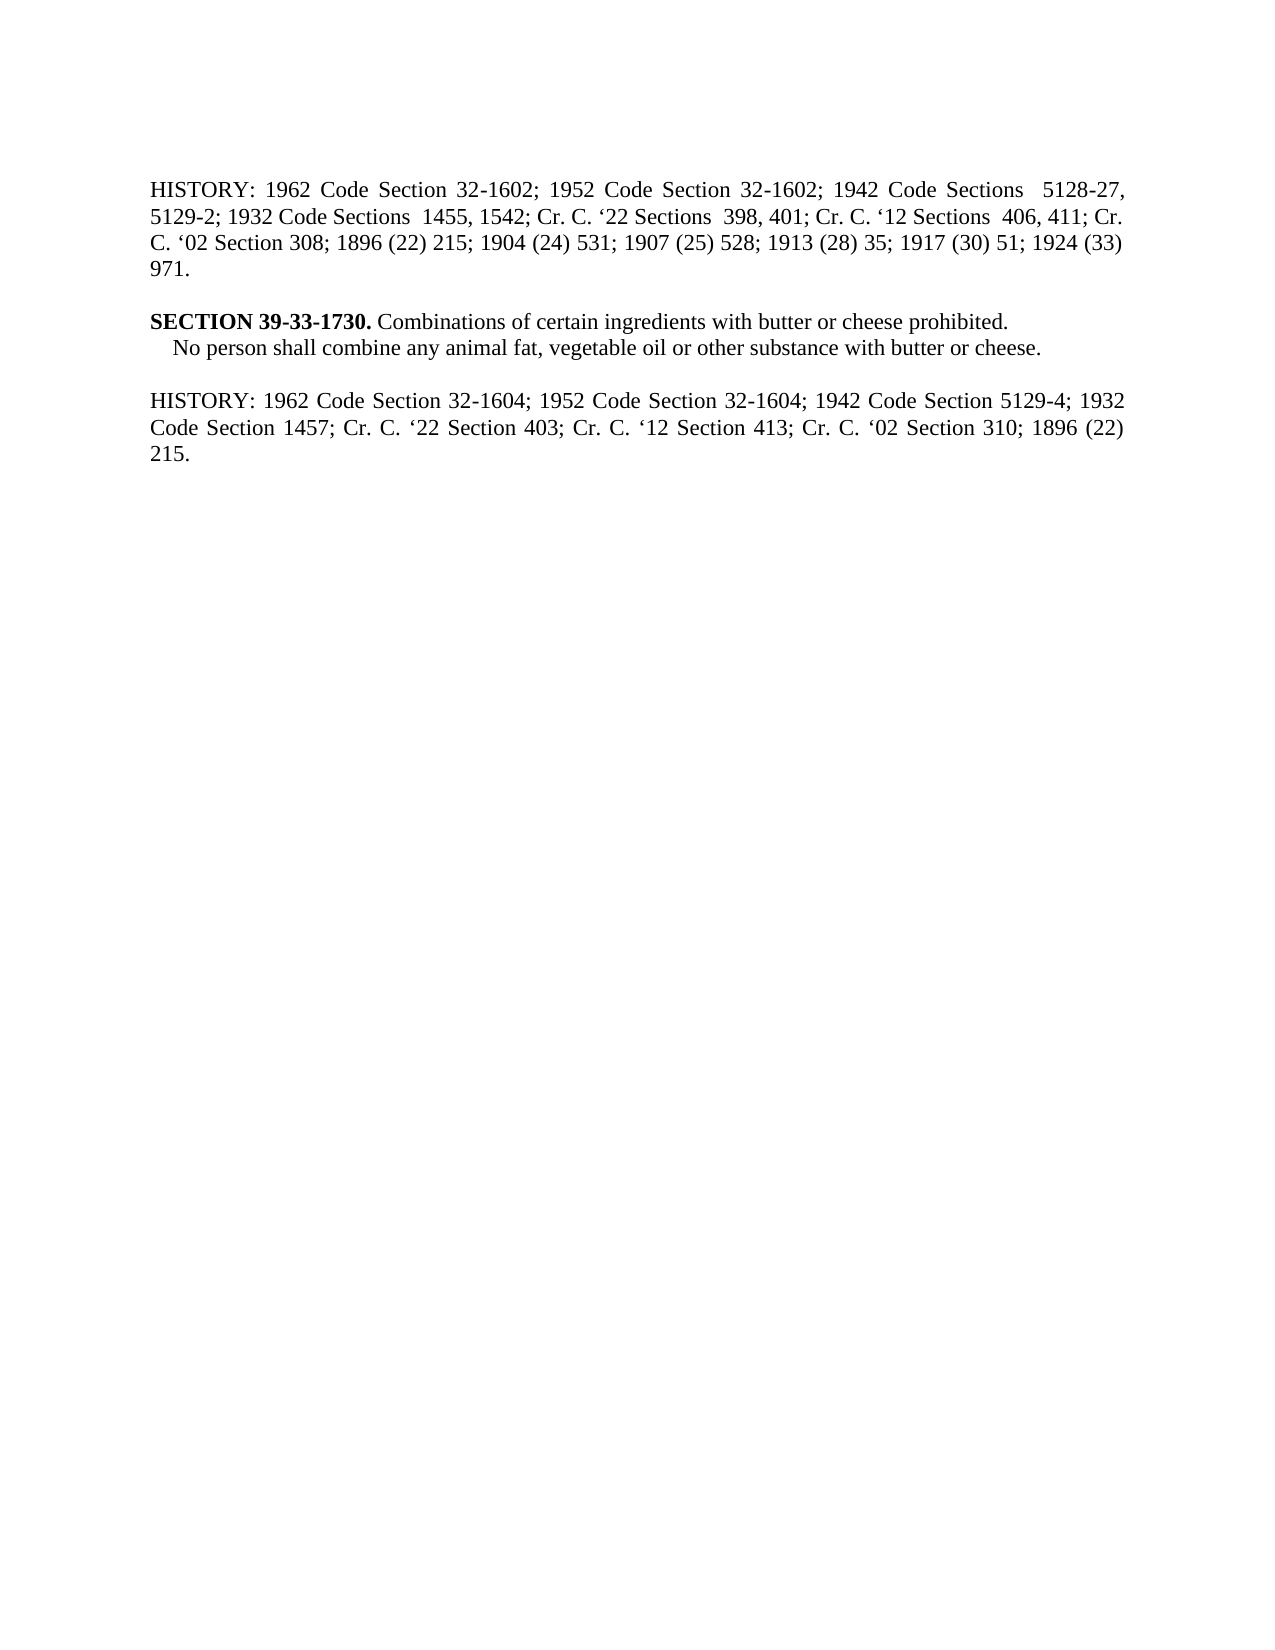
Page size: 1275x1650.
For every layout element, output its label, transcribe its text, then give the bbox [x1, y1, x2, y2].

text No person shall combine any animal fat, vegetable oil or other substance with butter or cheese. [150, 334, 1125, 361]
text HISTORY: 1962 Code Section 32-1604; 1952 Code Section 32-1604; 1942 Code Section 5129-4; 1932 Code Section 1457; Cr. C. ‘22 Section 403; Cr. C. ‘12 Section 413; Cr. C. ‘02 Section 310; 1896 (22) 215. [150, 387, 1125, 466]
text SECTION 39-33-1730. Combinations of certain ingredients with butter or cheese prohibited. [150, 308, 1125, 334]
text HISTORY: 1962 Code Section 32-1602; 1952 Code Section 32-1602; 1942 Code Sections 5128-27, 5129-2; 1932 Code Sections 1455, 1542; Cr. C. ‘22 Sections 398, 401; Cr. C. ‘12 Sections 406, 411; Cr. C. ‘02 Section 308; 1896 (22) 215; 1904 (24) 531; 1907 (25) 528; 1913 (28) 35; 1917 (30) 51; 1924 (33) 971. [150, 176, 1125, 282]
